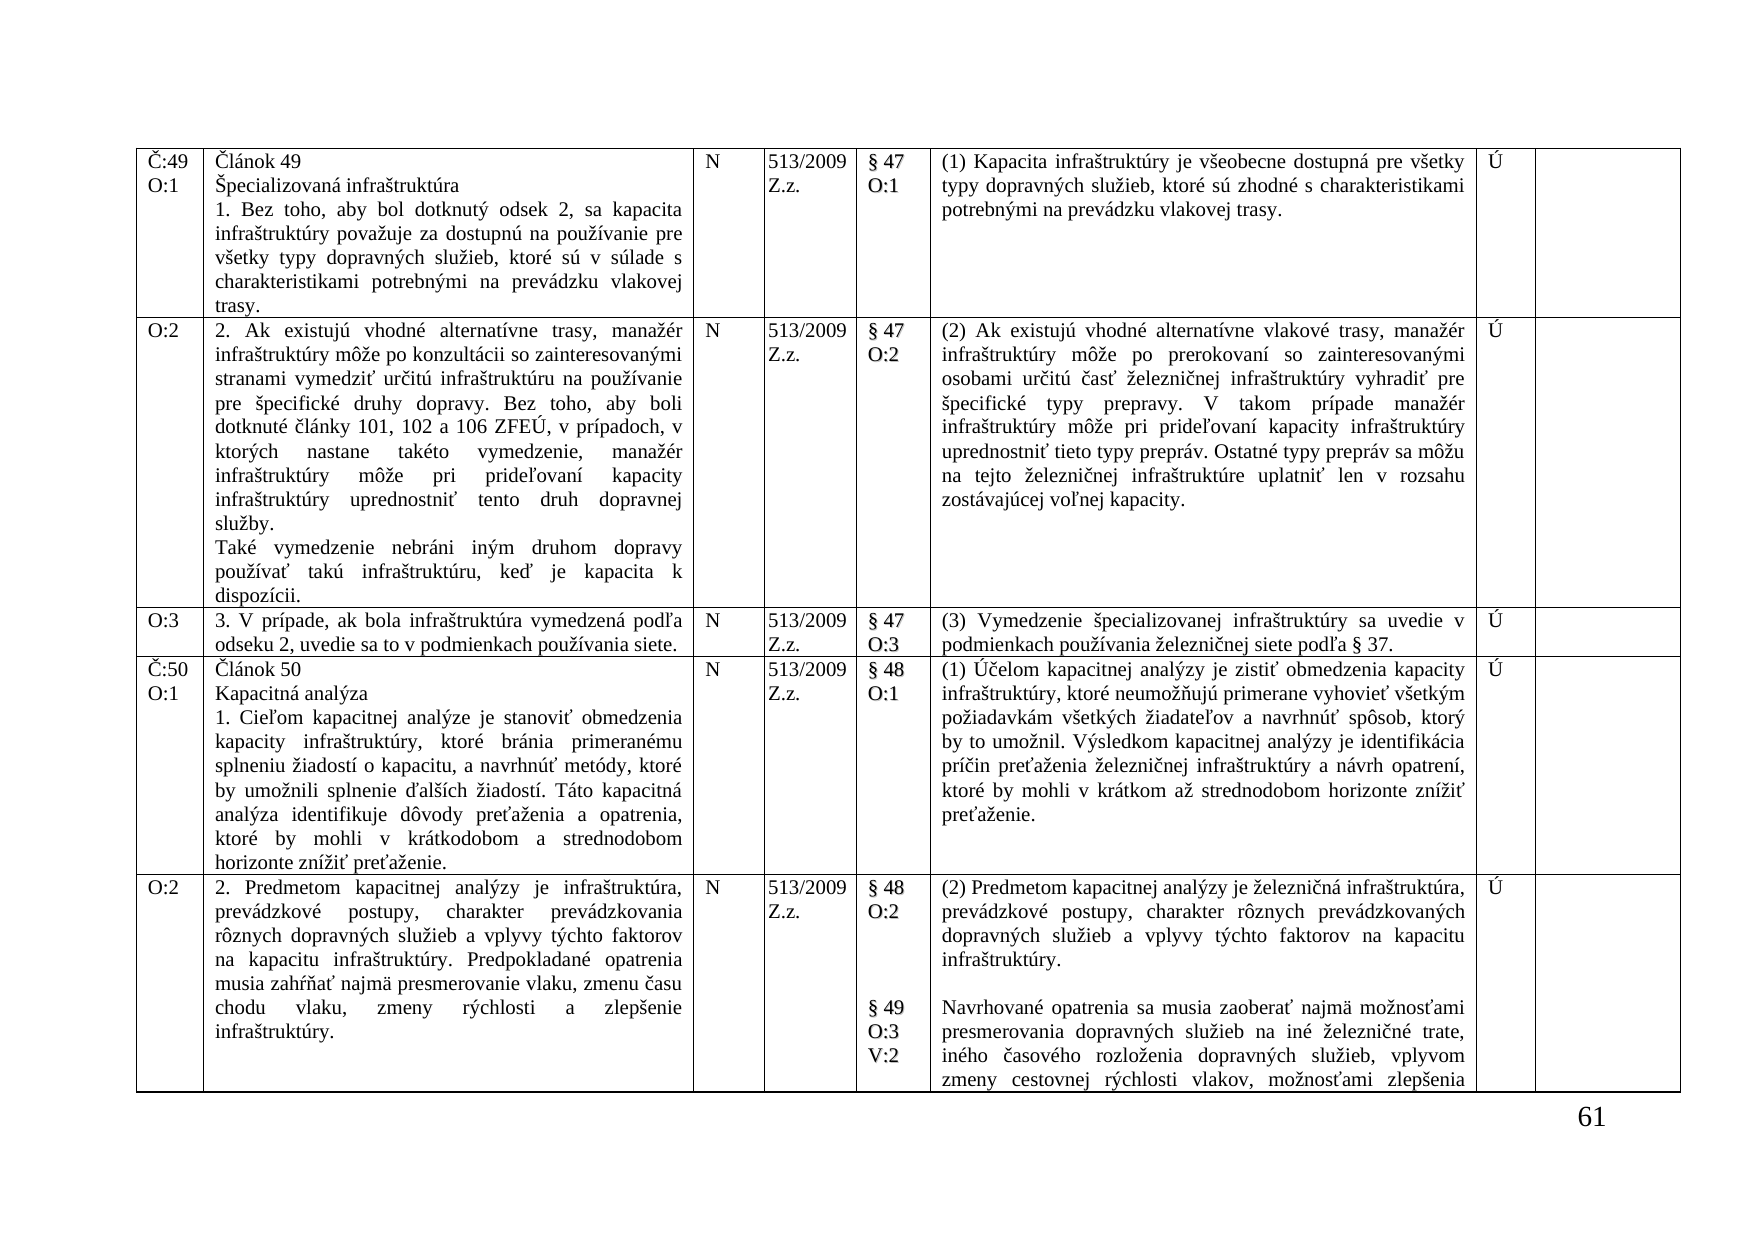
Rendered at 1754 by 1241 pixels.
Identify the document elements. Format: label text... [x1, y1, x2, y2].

table_cell Ú [1477, 875, 1535, 1091]
table_cell Č:50 O:1 [137, 657, 203, 874]
table_cell N [694, 657, 764, 874]
table_cell 3. V prípade, ak bola infraštruktúra vymedzená podľa odseku 2, uvedie sa to v podmienkach používania siete. [204, 608, 693, 656]
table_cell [931, 875, 1476, 1091]
table_cell (1) Kapacita infraštruktúry je všeobecne dostupná pre všetky typy dopravných služieb, ktoré sú zhodné s charakteristikami potrebnými na prevádzku vlakovej trasy. [931, 149, 1476, 317]
table_cell O:2 [137, 318, 203, 607]
table_cell [1536, 657, 1680, 874]
table_cell 2. Ak existujú vhodné alternatívne trasy, manažér infraštruktúry môže po konzultácii so zainteresovanými stranami vymedziť určitú infraštruktúru na používanie pre špecifické druhy dopravy. Bez toho, aby boli dotknuté články 101, 102 a 106 ZFEÚ, v prípadoch, v ktorých nastane takéto vymedzenie, manažér infraštruktúry môže pri prideľovaní kapacity infraštruktúry uprednostniť tento druh dopravnej služby. Také vymedzenie nebráni iným druhom dopravy používať takú infraštruktúru, keď je kapacita k dispozícii. [204, 318, 693, 607]
table_cell O:2 [137, 875, 203, 1091]
table_cell Ú [1477, 318, 1535, 607]
table_cell Ú [1477, 657, 1535, 874]
table_cell [1536, 608, 1680, 656]
table_cell N [694, 149, 764, 317]
table_cell § 47 O:1 [857, 149, 930, 317]
table_cell Článok 49 Špecializovaná infraštruktúra 1. Bez toho, aby bol dotknutý odsek 2, sa kapacita infraštruktúry považuje za dostupnú na používanie pre všetky typy dopravných služieb, ktoré sú v súlade s charakteristikami potrebnými na prevádzku vlakovej trasy. [204, 149, 693, 317]
table_cell (2) Ak existujú vhodné alternatívne vlakové trasy, manažér infraštruktúry môže po prerokovaní so zainteresovanými osobami určitú časť železničnej infraštruktúry vyhradiť pre špecifické typy prepravy. V takom prípade manažér infraštruktúry môže pri prideľovaní kapacity infraštruktúry uprednostniť tieto typy prepráv. Ostatné typy prepráv sa môžu na tejto železničnej infraštruktúre uplatniť len v rozsahu zostávajúcej voľnej kapacity. [931, 318, 1476, 607]
table_cell [1536, 875, 1680, 1091]
table_cell 513/2009 Z.z. [765, 657, 856, 874]
table_cell 513/2009 Z.z. [765, 608, 856, 656]
table_cell Č:49 O:1 [137, 149, 203, 317]
table_cell § 47 O:3 [857, 608, 930, 656]
table_cell N [694, 608, 764, 656]
table_cell (1) Účelom kapacitnej analýzy je zistiť obmedzenia kapacity infraštruktúry, ktoré neumožňujú primerane vyhovieť všetkým požiadavkám všetkých žiadateľov a navrhnúť spôsob, ktorý by to umožnil. Výsledkom kapacitnej analýzy je identifikácia príčin preťaženia železničnej infraštruktúry a návrh opatrení, ktoré by mohli v krátkom až strednodobom horizonte znížiť preťaženie. [931, 657, 1476, 874]
table_cell 513/2009 Z.z. [765, 318, 856, 607]
table_cell Ú [1477, 149, 1535, 317]
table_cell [857, 875, 930, 1091]
table_cell Ú [1477, 608, 1535, 656]
table_cell § 47 O:2 [857, 318, 930, 607]
table_cell 513/2009 Z.z. [765, 149, 856, 317]
table_cell [1536, 318, 1680, 607]
table_cell (3) Vymedzenie špecializovanej infraštruktúry sa uvedie v podmienkach používania železničnej siete podľa § 37. [931, 608, 1476, 656]
table_cell § 48 O:1 [857, 657, 930, 874]
table_cell 513/2009 Z.z. [765, 875, 856, 1091]
table_cell N [694, 318, 764, 607]
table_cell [204, 875, 693, 1091]
table_cell O:3 [137, 608, 203, 656]
table_cell N [694, 875, 764, 1091]
table_cell Článok 50 Kapacitná analýza 1. Cieľom kapacitnej analýze je stanoviť obmedzenia kapacity infraštruktúry, ktoré bránia primeranému splneniu žiadostí o kapacitu, a navrhnúť metódy, ktoré by umožnili splnenie ďalších žiadostí. Táto kapacitná analýza identifikuje dôvody preťaženia a opatrenia, ktoré by mohli v krátkodobom a strednodobom horizonte znížiť preťaženie. [204, 657, 693, 874]
table_cell [1536, 149, 1680, 317]
